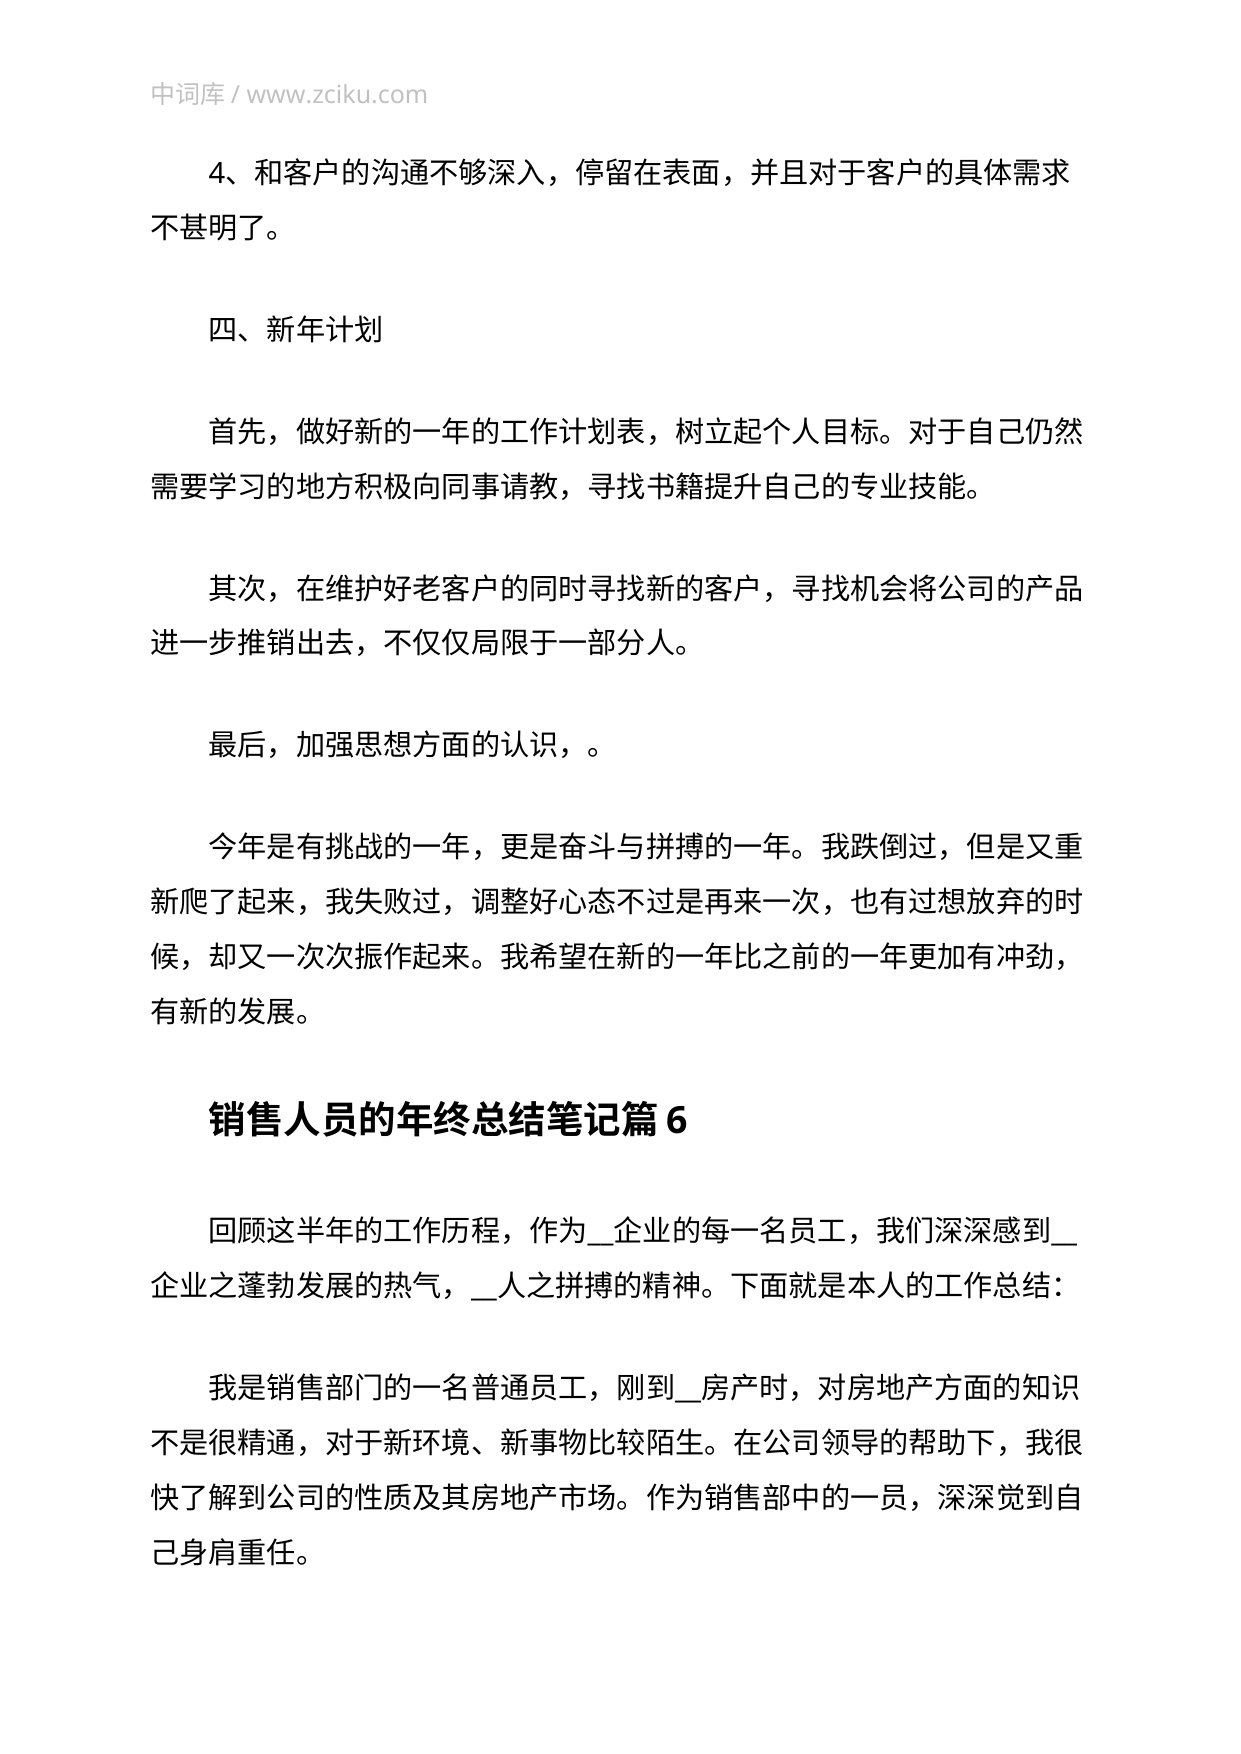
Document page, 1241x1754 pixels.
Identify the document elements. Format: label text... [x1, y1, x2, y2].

text 其次，在维护好老客户的同时寻找新的客户，寻找机会将公司的产品进一步推销出去，不仅仅局限于一部分人。 [150, 565, 1090, 662]
text 最后，加强思想方面的认识，。 [150, 722, 1090, 764]
text 我是销售部门的一名普通员工，刚到__房产时，对房地产方面的知识不是很精通，对于新环境、新事物比较陌生。在公司领导的帮助下，我很快了解到公司的性质及其房地产市场。作为销售部中的一员，深深觉到自己身肩重任。 [150, 1365, 1090, 1572]
text 四、新年计划 [150, 307, 1090, 349]
text 4、和客户的沟通不够深入，停留在表面，并且对于客户的具体需求不甚明了。 [150, 150, 1090, 247]
text 首先，做好新的一年的工作计划表，树立起个人目标。对于自己仍然需要学习的地方积极向同事请教，寻找书籍提升自己的专业技能。 [150, 408, 1090, 506]
text 回顾这半年的工作历程，作为__企业的每一名员工，我们深深感到__企业之蓬勃发展的热气，__人之拼搏的精神。下面就是本人的工作总结： [150, 1208, 1090, 1305]
text 销售人员的年终总结笔记篇6 [150, 1090, 1090, 1144]
text 今年是有挑战的一年，更是奋斗与拼搏的一年。我跌倒过，但是又重新爬了起来，我失败过，调整好心态不过是再来一次，也有过想放弃的时候，却又一次次振作起来。我希望在新的一年比之前的一年更加有冲劲，有新的发展。 [150, 824, 1090, 1031]
